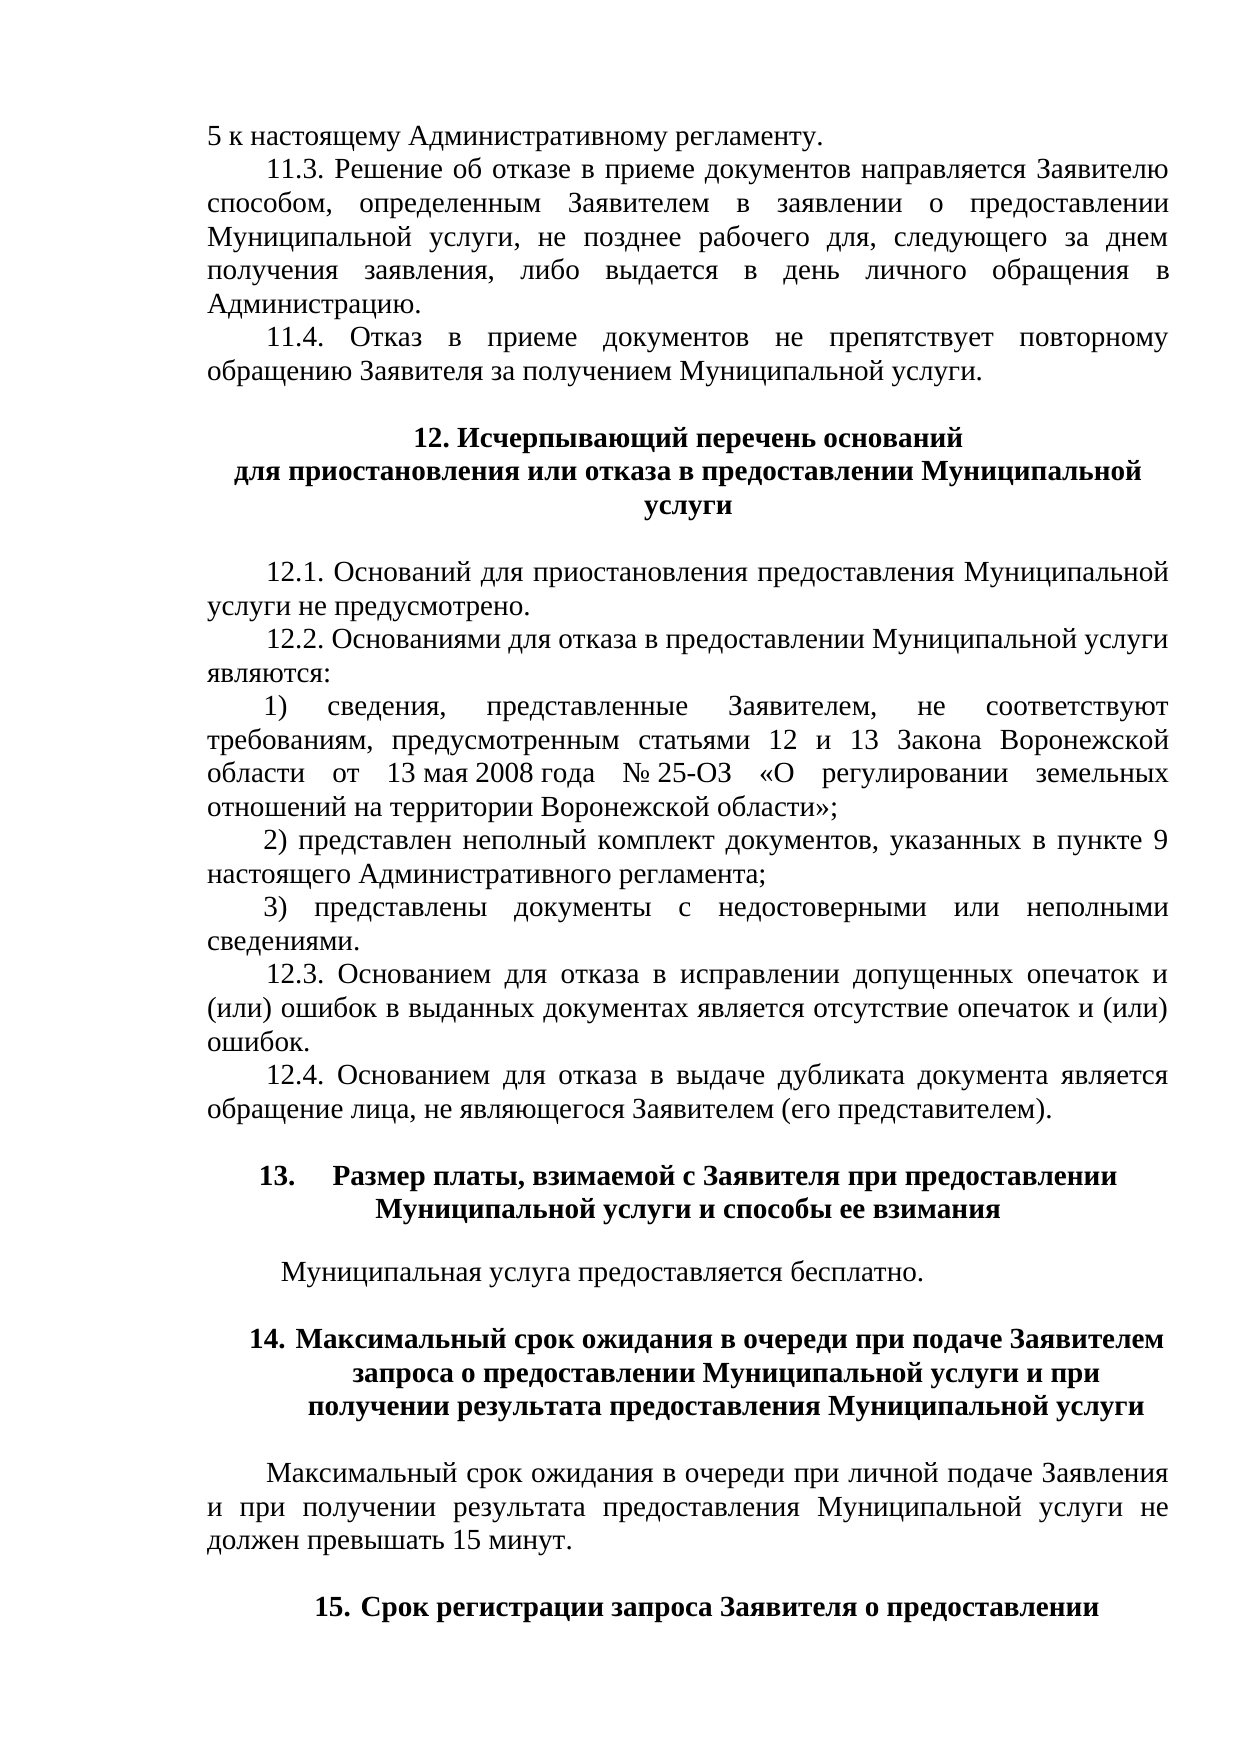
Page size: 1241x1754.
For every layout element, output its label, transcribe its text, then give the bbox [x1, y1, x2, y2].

text 12. Исчерпывающий перечень оснований [207, 420, 1169, 453]
text 11.3. Решение об отказе в приеме документов направляется Заявителю способом, определенным Заявителем в заявлении о предоставлении Муниципальной услуги, не позднее рабочего для, следующего за днем получения заявления, либо выдается в день личного обращения в Администрацию. [207, 152, 1169, 319]
text Максимальный срок ожидания в очереди при личной подаче Заявления и при получении результата предоставления Муниципальной услуги не должен превышать 15 минут. [207, 1455, 1169, 1556]
list Срок регистрации запроса Заявителя о предоставлении [244, 1589, 1169, 1623]
text 12.4. Основанием для отказа в выдаче дубликата документа является обращение лица, не являющегося Заявителем (его представителем). [207, 1057, 1169, 1124]
text 11.4. Отказ в приеме документов не препятствует повторному обращению Заявителя за получением Муниципальной услуги. [207, 319, 1169, 386]
list Максимальный срок ожидания в очереди при подаче Заявителем запроса о предоставлении Муниципальной услуги и при получении результата предоставления Муниципальной услуги [244, 1321, 1169, 1422]
text 12.3. Основанием для отказа в исправлении допущенных опечаток и (или) ошибок в выданных документах является отсутствие опечаток и (или) ошибок. [207, 957, 1169, 1057]
text для приостановления или отказа в предоставлении Муниципальной услуги [207, 453, 1169, 521]
list 12.1. Оснований для приостановления предоставления Муниципальной услуги не предусмотрено. [207, 554, 1169, 621]
text 1) сведения, представленные Заявителем, не соответствуют требованиям, предусмотренным статьями 12 и 13 Закона Воронежской области от 13 мая 2008 года № 25-ОЗ «О регулировании земельных отношений на территории Воронежской области»; [207, 688, 1169, 822]
text Муниципальная услуга предоставляется бесплатно. [281, 1254, 1169, 1288]
text 3) представлены документы с недостоверными или неполными сведениями. [207, 889, 1169, 957]
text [207, 118, 1169, 152]
text 2) представлен неполный комплект документов, указанных в пункте 9 настоящего Административного регламента; [207, 822, 1169, 889]
list 12.2. Основаниями для отказа в предоставлении Муниципальной услуги являются: [207, 621, 1169, 688]
list Размер платы, взимаемой с Заявителя при предоставлении Муниципальной услуги и способы ее взимания [207, 1158, 1169, 1225]
